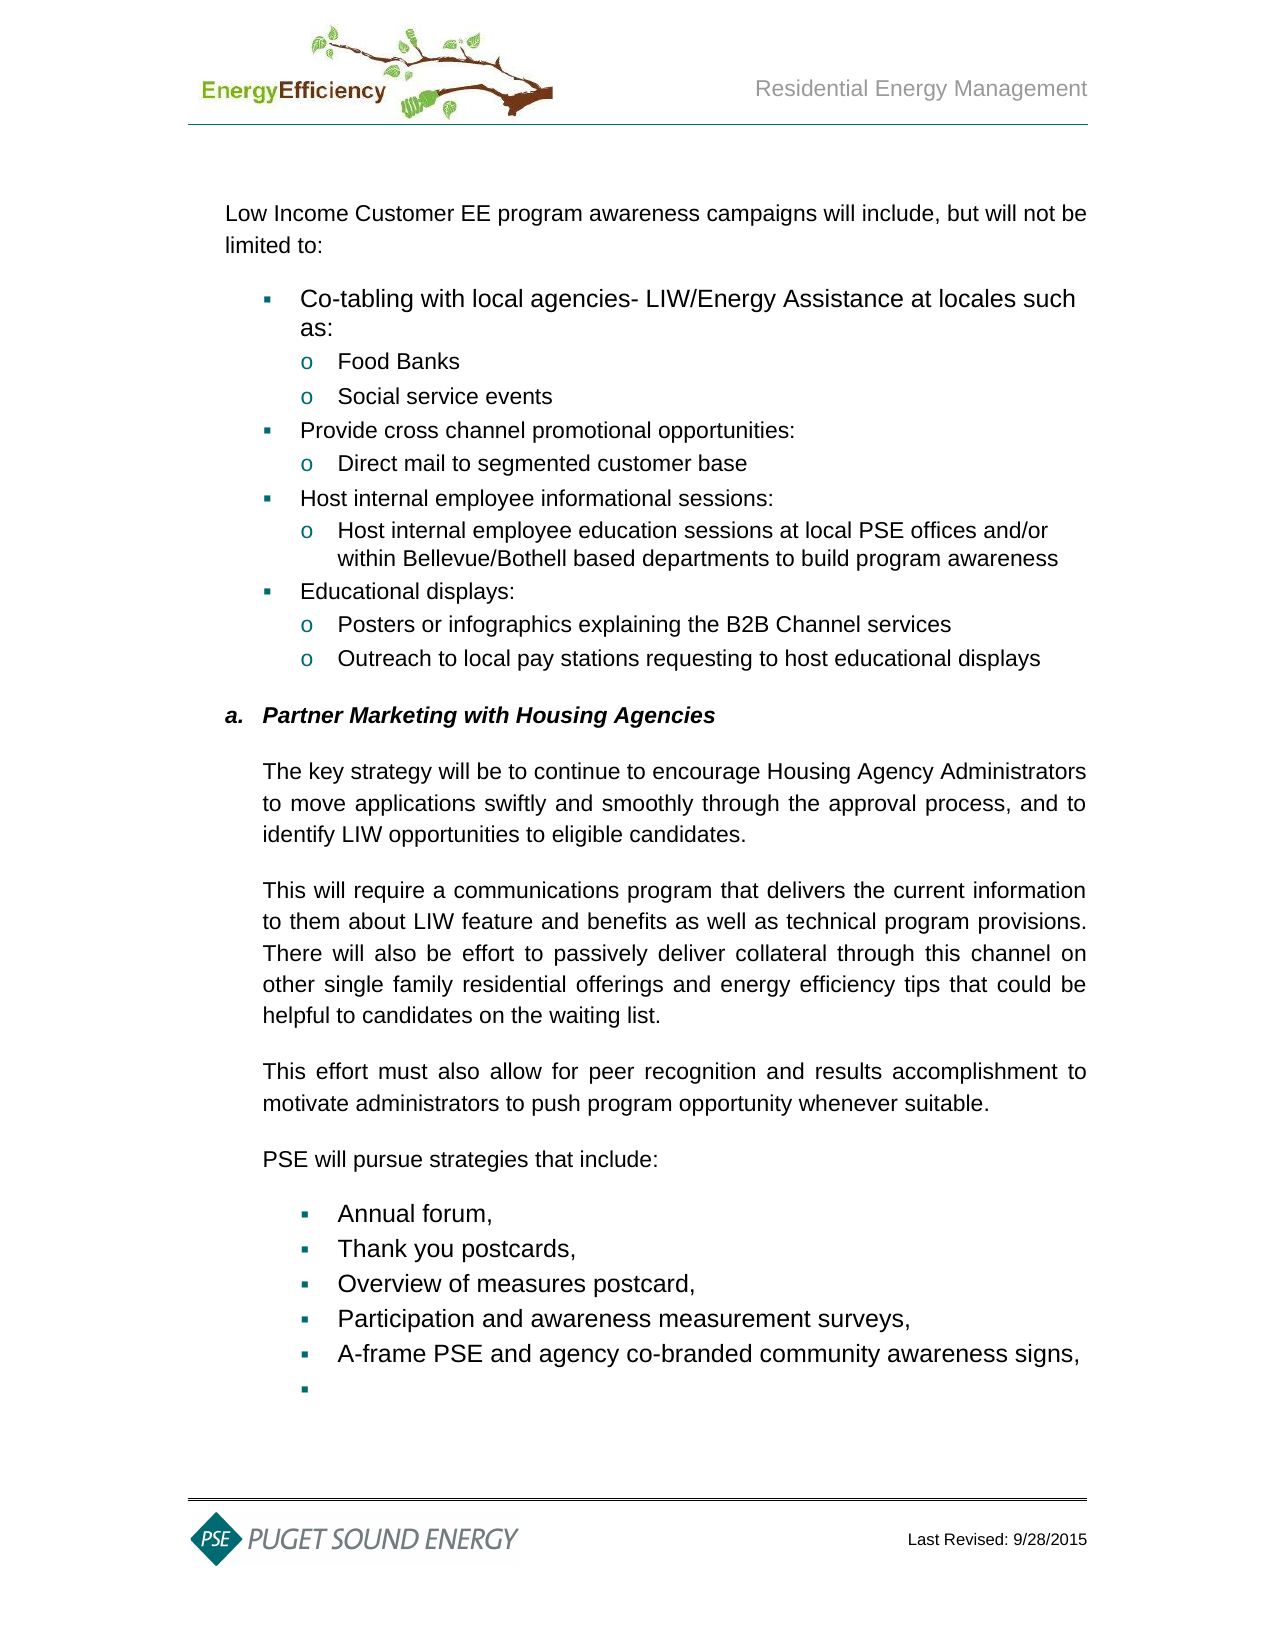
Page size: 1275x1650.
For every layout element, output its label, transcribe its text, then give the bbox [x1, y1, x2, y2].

list Food Banks [300, 348, 1087, 376]
text PSE will pursue strategies that include: [262, 1142, 1087, 1173]
list Host internal employee education sessions at local PSE offices and/or within Bellevue/Bothell based departments to build program awareness [300, 517, 1087, 572]
list Co-tabling with local agencies- LIW/Energy Assistance at locales such as: [262, 284, 1087, 342]
text This effort must also allow for peer recognition and results accomplishment to motivate administrators to push program opportunity whenever suitable. [262, 1055, 1087, 1117]
list Posters or infographics explaining the B2B Channel services [300, 611, 1087, 639]
list Direct mail to segmented customer base [300, 450, 1087, 478]
list Overview of measures postcard, [300, 1268, 1087, 1297]
list Thank you postcards, [300, 1233, 1087, 1262]
list Annual forum, [300, 1198, 1087, 1227]
list A-frame PSE and agency co-branded community awareness signs, [300, 1338, 1087, 1367]
subtitle Partner Marketing with Housing Agencies [225, 698, 1087, 730]
list Provide cross channel promotional opportunities: [262, 417, 1087, 444]
picture [169, 24, 553, 121]
text This will require a communications program that delivers the current information to them about LIW feature and benefits as well as technical program provisions. There will also be effort to passively deliver collateral through this channel on other single family residential offerings and energy efficiency tips that could be helpful to candidates on the waiting list. [262, 873, 1087, 1030]
list Educational displays: [262, 578, 1087, 604]
list Host internal employee informational sessions: [262, 484, 1087, 511]
list Outreach to local pay stations requesting to host educational displays [300, 645, 1087, 673]
picture [190, 1512, 519, 1566]
list Social service events [300, 383, 1087, 411]
text The key strategy will be to continue to encourage Housing Agency Administrators to move applications swiftly and smoothly through the approval process, and to identify LIW opportunities to eligible candidates. [262, 755, 1087, 848]
text Low Income Customer EE program awareness campaigns will include, but will not be limited to: [225, 197, 1087, 259]
list Participation and awareness measurement surveys, [300, 1303, 1087, 1332]
